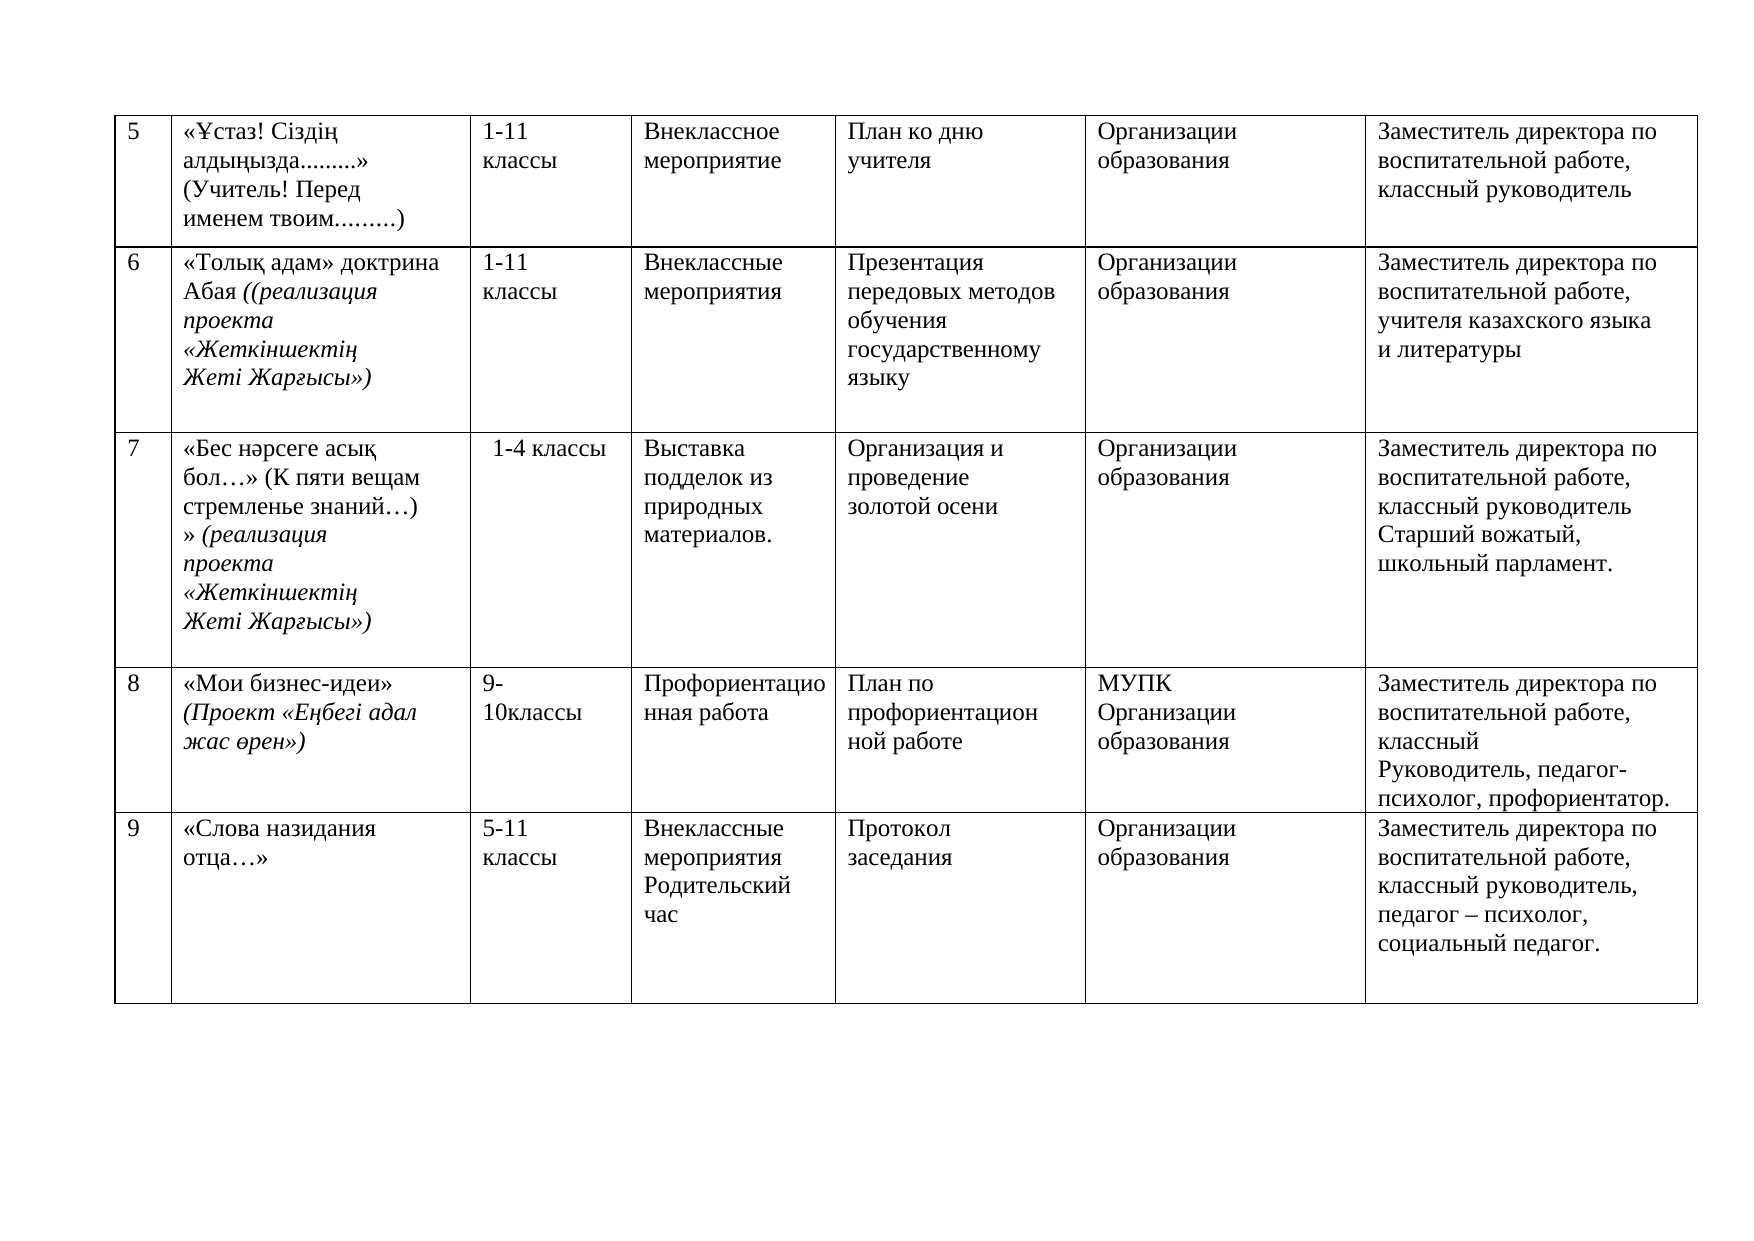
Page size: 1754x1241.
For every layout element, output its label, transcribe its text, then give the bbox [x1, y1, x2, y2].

table_cell 8 [116, 668, 171, 812]
table_cell Заместитель директора по воспитательной работе, классный руководитель Старший вожатый, школьный парламент. [1366, 433, 1697, 667]
table_header 5 [116, 116, 171, 246]
table_header Организации образования [1086, 116, 1365, 246]
table_cell Внеклассные мероприятия Родительский час [632, 813, 835, 1002]
table_cell Заместитель директора по воспитательной работе, классный Руководитель, педагог-психолог, профориентатор. [1366, 668, 1697, 812]
table_header 1-11 классы [471, 116, 631, 246]
table_cell Организация и проведение золотой осени [836, 433, 1085, 667]
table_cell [1086, 813, 1365, 1002]
table_header Внеклассное мероприятие [632, 116, 835, 246]
table_cell План по профориентационной работе [836, 668, 1085, 812]
table_cell 9- 10классы [471, 668, 631, 812]
table_cell 1-11 классы [471, 248, 631, 432]
table_cell 1-4 классы [471, 433, 631, 667]
table_cell 5-11 классы [471, 813, 631, 1002]
table_header План ко дню учителя [836, 116, 1085, 246]
table_cell 9 [116, 813, 171, 1002]
table_cell «Слова назидания отца…» [172, 813, 470, 1002]
table_cell Заместитель директора по воспитательной работе, учителя казахского языка и литературы [1366, 248, 1697, 432]
table_cell Выставка подделок из природных материалов. [632, 433, 835, 667]
table_cell Организации образования [1086, 248, 1365, 432]
table_cell «Бес нәрсеге асық бол…» (К пяти вещам стремленье знаний…) » (реализация проекта «Жеткіншектің Жеті Жарғысы») [172, 433, 470, 667]
table_header «Ұстаз! Сіздің алдыңызда » (Учитель! Перед именем твоим ) [172, 116, 470, 246]
table_header Заместитель директора по воспитательной работе, классный руководитель [1366, 116, 1697, 246]
table_cell 7 [116, 433, 171, 667]
table_cell «Мои бизнес-идеи» (Проект «Еңбегі адал жас өрен») [172, 668, 470, 812]
table_cell Протокол заседания [836, 813, 1085, 1002]
table_cell Презентация передовых методов обучения государственному языку [836, 248, 1085, 432]
table_cell Заместитель директора по воспитательной работе, классный руководитель, педагог – психолог, социальный педагог. [1366, 813, 1697, 1002]
table_cell «Толық адам» доктрина Абая ((реализация проекта «Жеткіншектің Жеті Жарғысы») [172, 248, 470, 432]
table_cell Профориентационная работа [632, 668, 835, 812]
table_cell МУПК Организации образования [1086, 668, 1365, 812]
table_cell Организации образования [1086, 433, 1365, 667]
table_cell Внеклассные мероприятия [632, 248, 835, 432]
table_cell 6 [116, 248, 171, 432]
